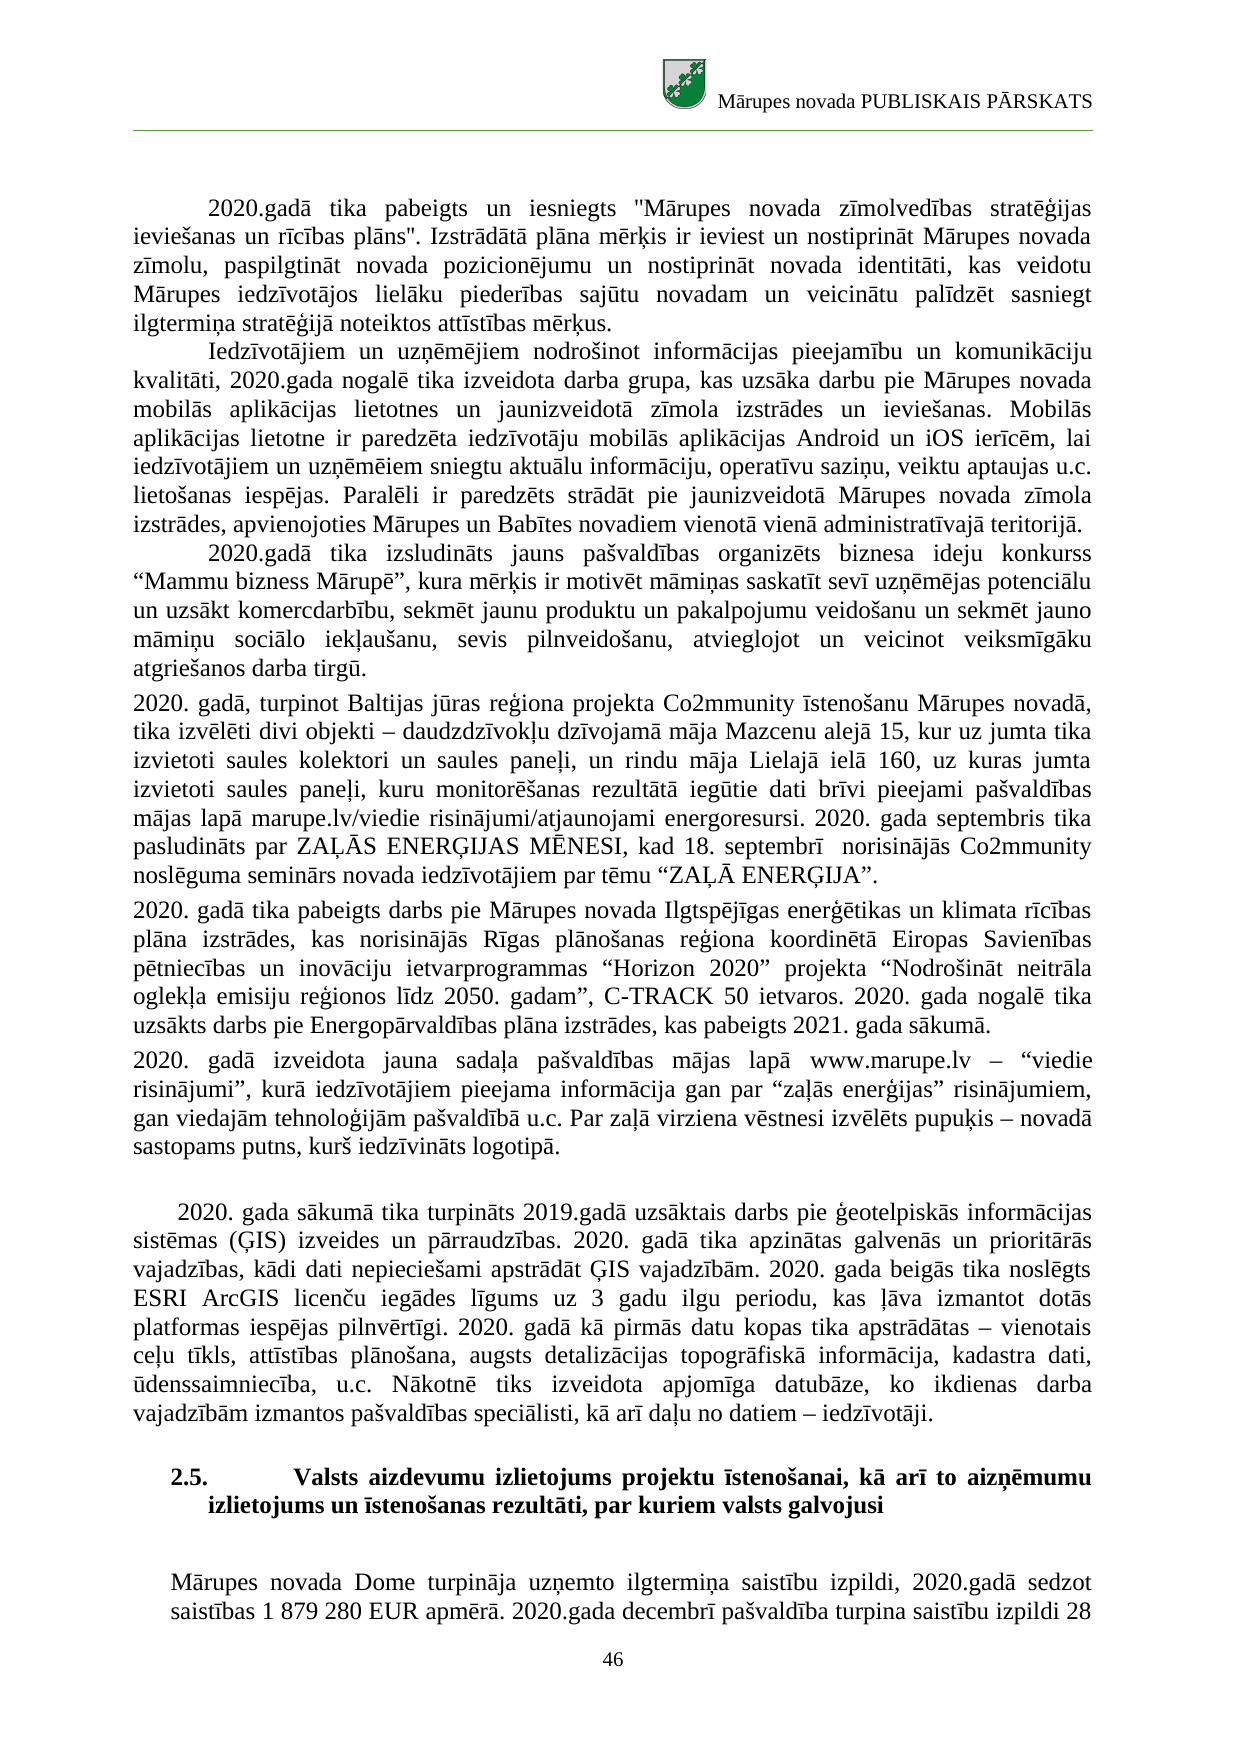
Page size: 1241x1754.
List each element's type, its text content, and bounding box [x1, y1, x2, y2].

text 2020. gada sākumā tika turpināts 2019.gadā uzsāktais darbs pie ģeotelpiskās informācijas sistēmas (ĢIS) izveides un pārraudzības. 2020. gadā tika apzinātas galvenās un prioritārās vajadzības, kādi dati nepieciešami apstrādāt ĢIS vajadzībām. 2020. gada beigās tika noslēgts ESRI ArcGIS licenču iegādes līgums uz 3 gadu ilgu periodu, kas ļāva izmantot dotās platformas iespējas pilnvērtīgi. 2020. gadā kā pirmās datu kopas tika apstrādātas – vienotais ceļu tīkls, attīstības plānošana, augsts detalizācijas topogrāfiskā informācija, kadastra dati, ūdenssaimniecība, u.c. Nākotnē tiks izveidota apjomīga datubāze, ko ikdienas darba vajadzībām izmantos pašvaldības speciālisti, kā arī daļu no datiem – iedzīvotāji. [133, 1197, 1093, 1427]
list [170, 1567, 1093, 1625]
picture [662, 59, 707, 109]
text Iedzīvotājiem un uzņēmējiem nodrošinot informācijas pieejamību un komunikāciju kvalitāti, 2020.gada nogalē tika izveidota darba grupa, kas uzsāka darbu pie Mārupes novada mobilās aplikācijas lietotnes un jaunizveidotā zīmola izstrādes un ieviešanas. Mobilās aplikācijas lietotne ir paredzēta iedzīvotāju mobilās aplikācijas Android un iOS ierīcēm, lai iedzīvotājiem un uzņēmēiem sniegtu aktuālu informāciju, operatīvu saziņu, veiktu aptaujas u.c. lietošanas iespējas. Paralēli ir paredzēts strādāt pie jaunizveidotā Mārupes novada zīmola izstrādes, apvienojoties Mārupes un Babītes novadiem vienotā vienā administratīvajā teritorijā. [133, 336, 1093, 538]
text 2020.gadā tika pabeigts un iesniegts ''Mārupes novada zīmolvedības stratēģijas ieviešanas un rīcības plāns''. Izstrādātā plāna mērķis ir ieviest un nostiprināt Mārupes novada zīmolu, paspilgtināt novada pozicionējumu un nostiprināt novada identitāti, kas veidotu Mārupes iedzīvotājos lielāku piederības sajūtu novadam un veicinātu palīdzēt sasniegt ilgtermiņa stratēģijā noteiktos attīstības mērķus. [133, 193, 1093, 336]
subtitle Valsts aizdevumu izlietojums projektu īstenošanai, kā arī to aizņēmumu izlietojums un īstenošanas rezultāti, par kuriem valsts galvojusi [170, 1462, 1093, 1519]
text 2020.gadā tika izsludināts jauns pašvaldības organizēts biznesa ideju konkurss “Mammu bizness Mārupē”, kura mērķis ir motivēt māmiņas saskatīt sevī uzņēmējas potenciālu un uzsākt komercdarbību, sekmēt jaunu produktu un pakalpojumu veidošanu un sekmēt jauno māmiņu sociālo iekļaušanu, sevis pilnveidošanu, atvieglojot un veicinot veiksmīgāku atgriešanos darba tirgū. [133, 538, 1093, 681]
text 2020. gadā tika pabeigts darbs pie Mārupes novada Ilgtspējīgas enerģētikas un klimata rīcības plāna izstrādes, kas norisinājās Rīgas plānošanas reģiona koordinētā Eiropas Savienības pētniecības un inovāciju ietvarprogrammas “Horizon 2020” projekta “Nodrošināt neitrāla oglekļa emisiju reģionos līdz 2050. gadam”, C-TRACK 50 ietvaros. 2020. gada nogalē tika uzsākts darbs pie Energopārvaldības plāna izstrādes, kas pabeigts 2021. gada sākumā. [133, 895, 1093, 1039]
text 2020. gadā izveidota jauna sadaļa pašvaldības mājas lapā www.marupe.lv – “viedie risinājumi”, kurā iedzīvotājiem pieejama informācija gan par “zaļās enerģijas” risinājumiem, gan viedajām tehnoloģijām pašvaldībā u.c. Par zaļā virziena vēstnesi izvēlēts pupuķis – novadā sastopams putns, kurš iedzīvināts logotipā. [133, 1045, 1093, 1160]
text 2020. gadā, turpinot Baltijas jūras reģiona projekta Co2mmunity īstenošanu Mārupes novadā, tika izvēlēti divi objekti – daudzdzīvokļu dzīvojamā māja Mazcenu alejā 15, kur uz jumta tika izvietoti saules kolektori un saules paneļi, un rindu māja Lielajā ielā 160, uz kuras jumta izvietoti saules paneļi, kuru monitorēšanas rezultātā iegūtie dati brīvi pieejami pašvaldības mājas lapā marupe.lv/viedie risinājumi/atjaunojami energoresursi. 2020. gada septembris tika pasludināts par ZAĻĀS ENERĢIJAS MĒNESI, kad 18. septembrī norisinājās Co2mmunity noslēguma seminārs novada iedzīvotājiem par tēmu “ZAĻĀ ENERĢIJA”. [133, 688, 1093, 889]
